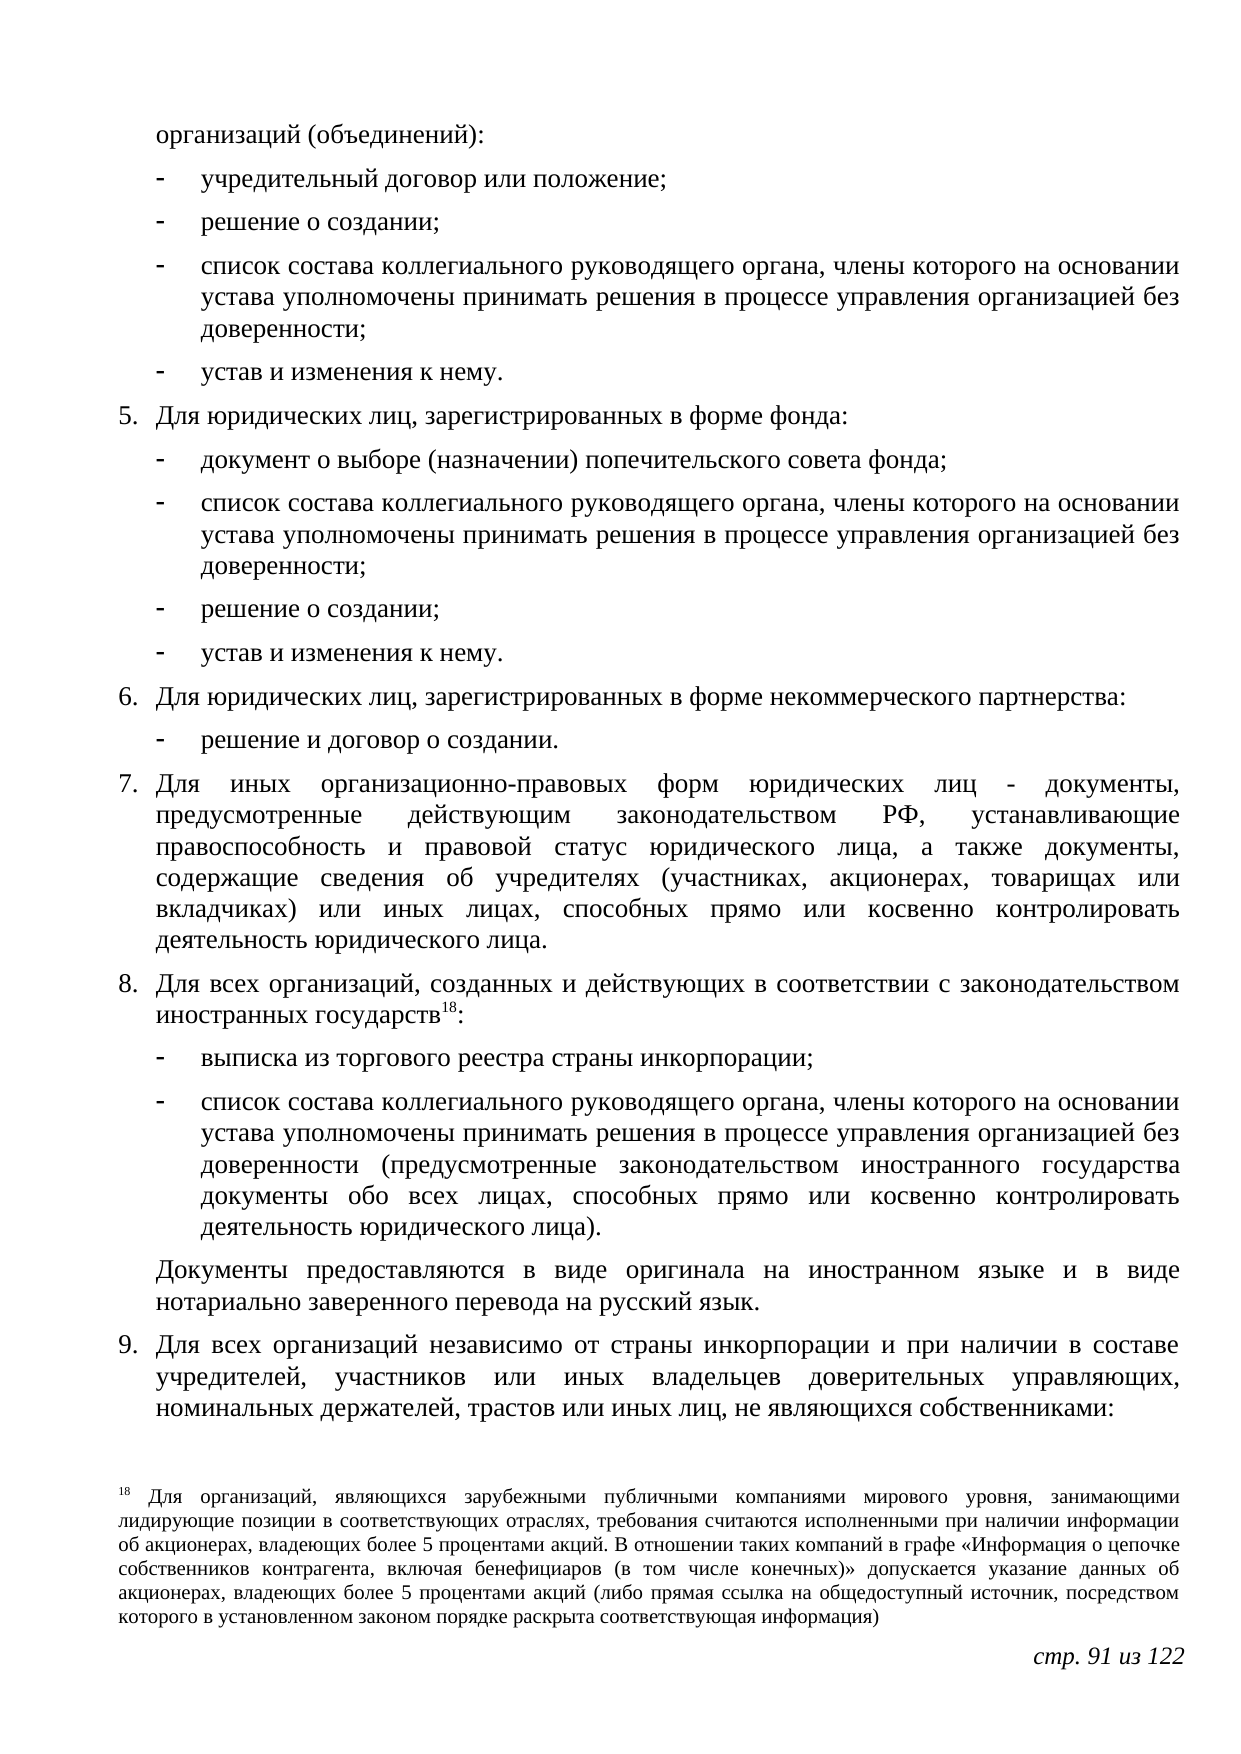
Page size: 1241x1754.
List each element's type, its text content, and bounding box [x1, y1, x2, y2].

list Для иных организационно-правовых форм юридических лиц - документы, предусмотренные действующим законодательством РФ, устанавливающие правоспособность и правовой статус юридического лица, а также документы, содержащие сведения об учредителях (участниках, акционерах, товарищах или вкладчиках) или иных лицах, способных прямо или косвенно контролировать деятельность юридического лица. [118, 767, 1181, 954]
list решение и договор о создании. [156, 724, 1181, 755]
list решение о создании; [156, 206, 1181, 237]
list Для юридических лиц, зарегистрированных в форме некоммерческого партнерства: [118, 680, 1181, 711]
list Для всех организаций независимо от страны инкорпорации и при наличии в составе учредителей, участников или иных владельцев доверительных управляющих, номинальных держателей, трастов или иных лиц, не являющихся собственниками: [118, 1328, 1181, 1422]
list учредительный договор или положение; [156, 162, 1181, 193]
list Для всех организаций, созданных и действующих в соответствии с законодательством иностранных государств: [118, 967, 1181, 1029]
list устав и изменения к нему. [156, 355, 1181, 387]
list список состава коллегиального руководящего органа, члены которого на основании устава уполномочены принимать решения в процессе управления организацией без доверенности (предусмотренные законодательством иностранного государства документы обо всех лицах, способных прямо или косвенно контролировать деятельность юридического лица). [156, 1085, 1181, 1241]
list устав и изменения к нему. [156, 636, 1181, 667]
list документ о выборе (назначении) попечительского совета фонда; [156, 443, 1181, 474]
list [118, 118, 1181, 149]
list выписка из торгового реестра страны инкорпорации; [156, 1042, 1181, 1073]
text Документы предоставляются в виде оригинала на иностранном языке и в виде нотариально заверенного перевода на русский язык. [156, 1254, 1181, 1316]
list Для юридических лиц, зарегистрированных в форме фонда: [118, 399, 1181, 430]
list решение о создании; [156, 592, 1181, 624]
